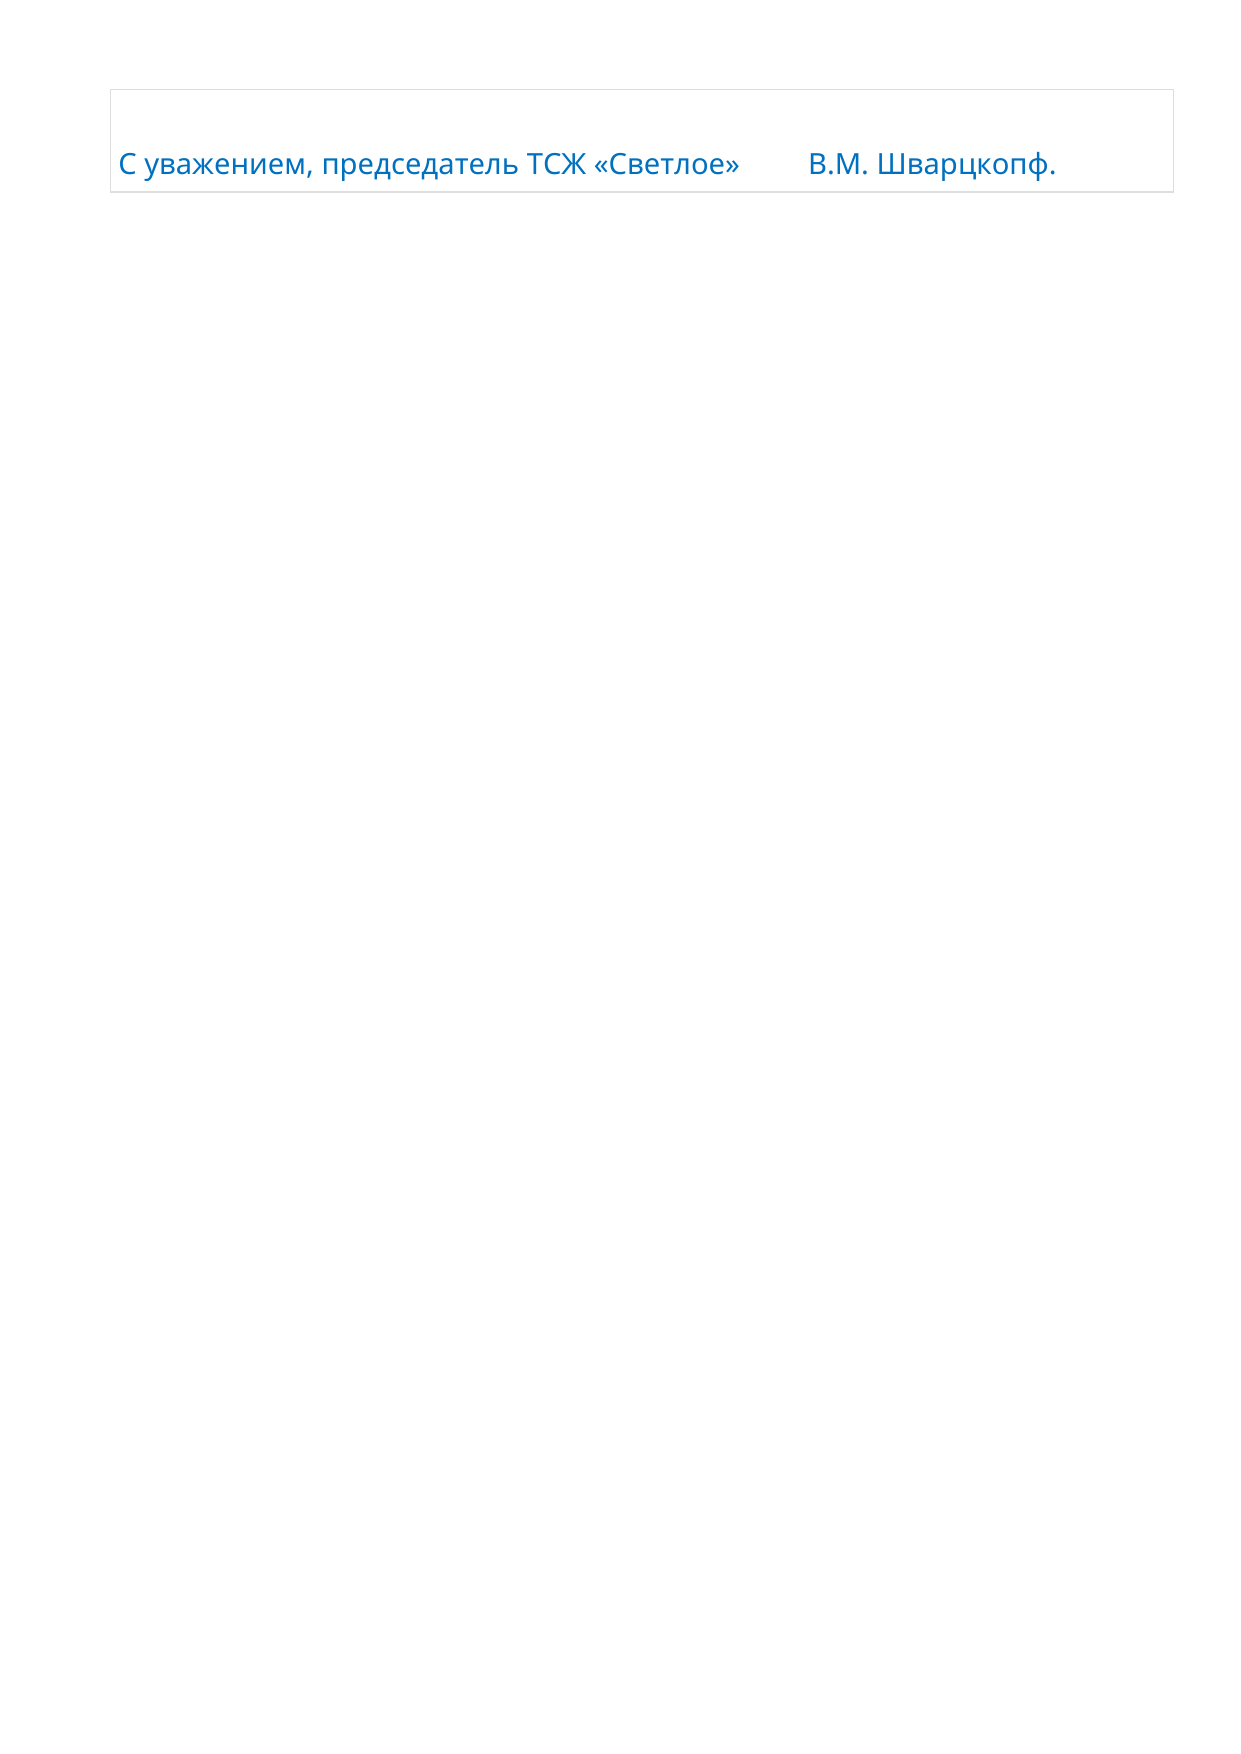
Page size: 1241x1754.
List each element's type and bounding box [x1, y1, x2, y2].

table_header [111, 90, 1173, 191]
